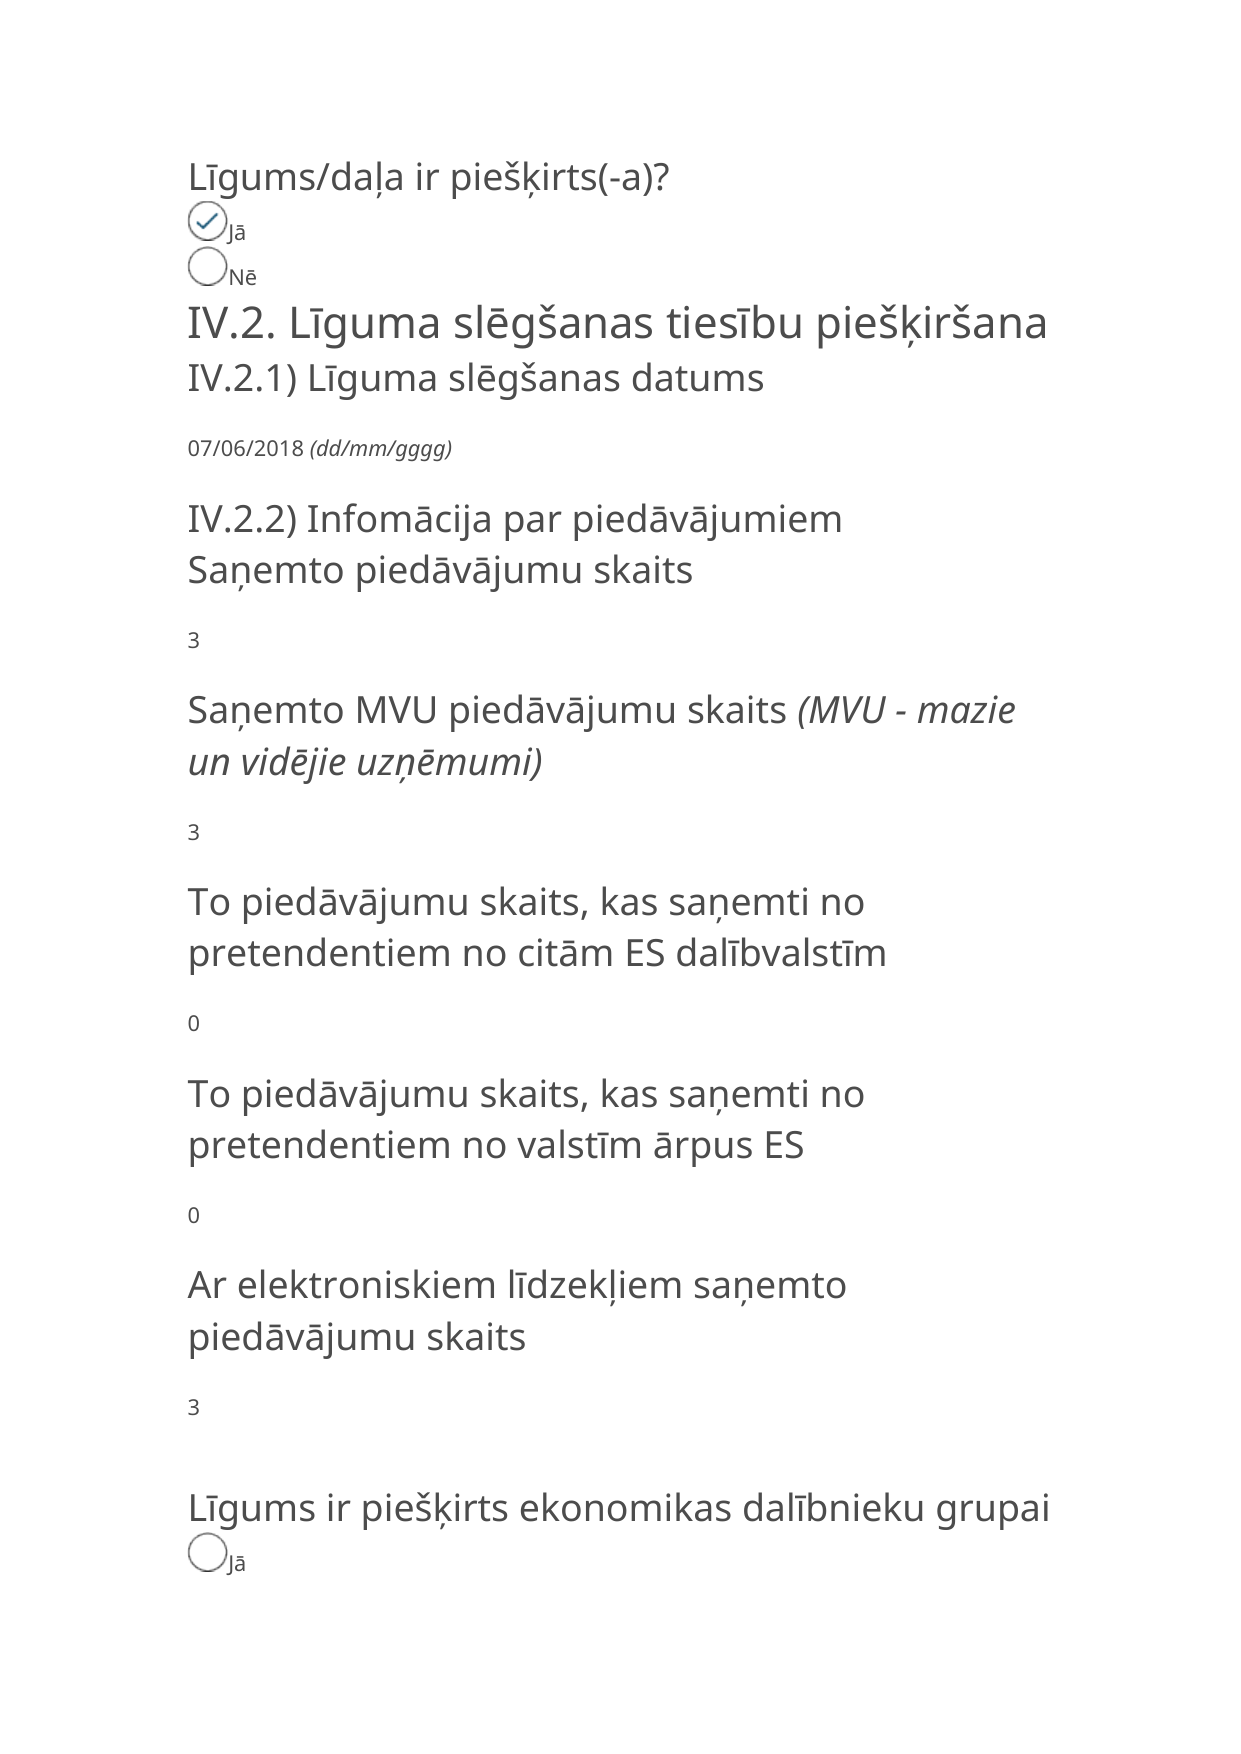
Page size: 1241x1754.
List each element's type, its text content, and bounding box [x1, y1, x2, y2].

text 0 [187, 1198, 1053, 1229]
picture [187, 201, 229, 241]
picture [187, 246, 229, 286]
text IV.2.2) Infomācija par piedāvājumiem [187, 492, 1053, 543]
text Jā [187, 1533, 1053, 1578]
text 07/06/2018 (dd/mm/gggg) [187, 432, 1053, 463]
text IV.2.1) Līguma slēgšanas datums [187, 351, 1053, 402]
text Jā [187, 201, 1053, 246]
text Saņemto MVU piedāvājumu skaits (MVU - mazie un vidējie uzņēmumi) [187, 684, 1053, 786]
text 3 [187, 815, 1053, 846]
text 3 [187, 623, 1053, 654]
text To piedāvājumu skaits, kas saņemti no pretendentiem no valstīm ārpus ES [187, 1067, 1053, 1169]
text 3 [187, 1390, 1053, 1421]
text Nē [187, 246, 1053, 292]
text 0 [187, 1007, 1053, 1038]
text Ar elektroniskiem līdzekļiem saņemto piedāvājumu skaits [187, 1259, 1053, 1361]
picture [187, 1532, 229, 1572]
text Saņemto piedāvājumu skaits [187, 543, 1053, 594]
text Līgums/daļa ir piešķirts(-a)? [187, 150, 1053, 201]
text IV.2. Līguma slēgšanas tiesību piešķiršana [187, 292, 1053, 351]
text Līgums ir piešķirts ekonomikas dalībnieku grupai [187, 1482, 1053, 1533]
text To piedāvājumu skaits, kas saņemti no pretendentiem no citām ES dalībvalstīm [187, 875, 1053, 977]
